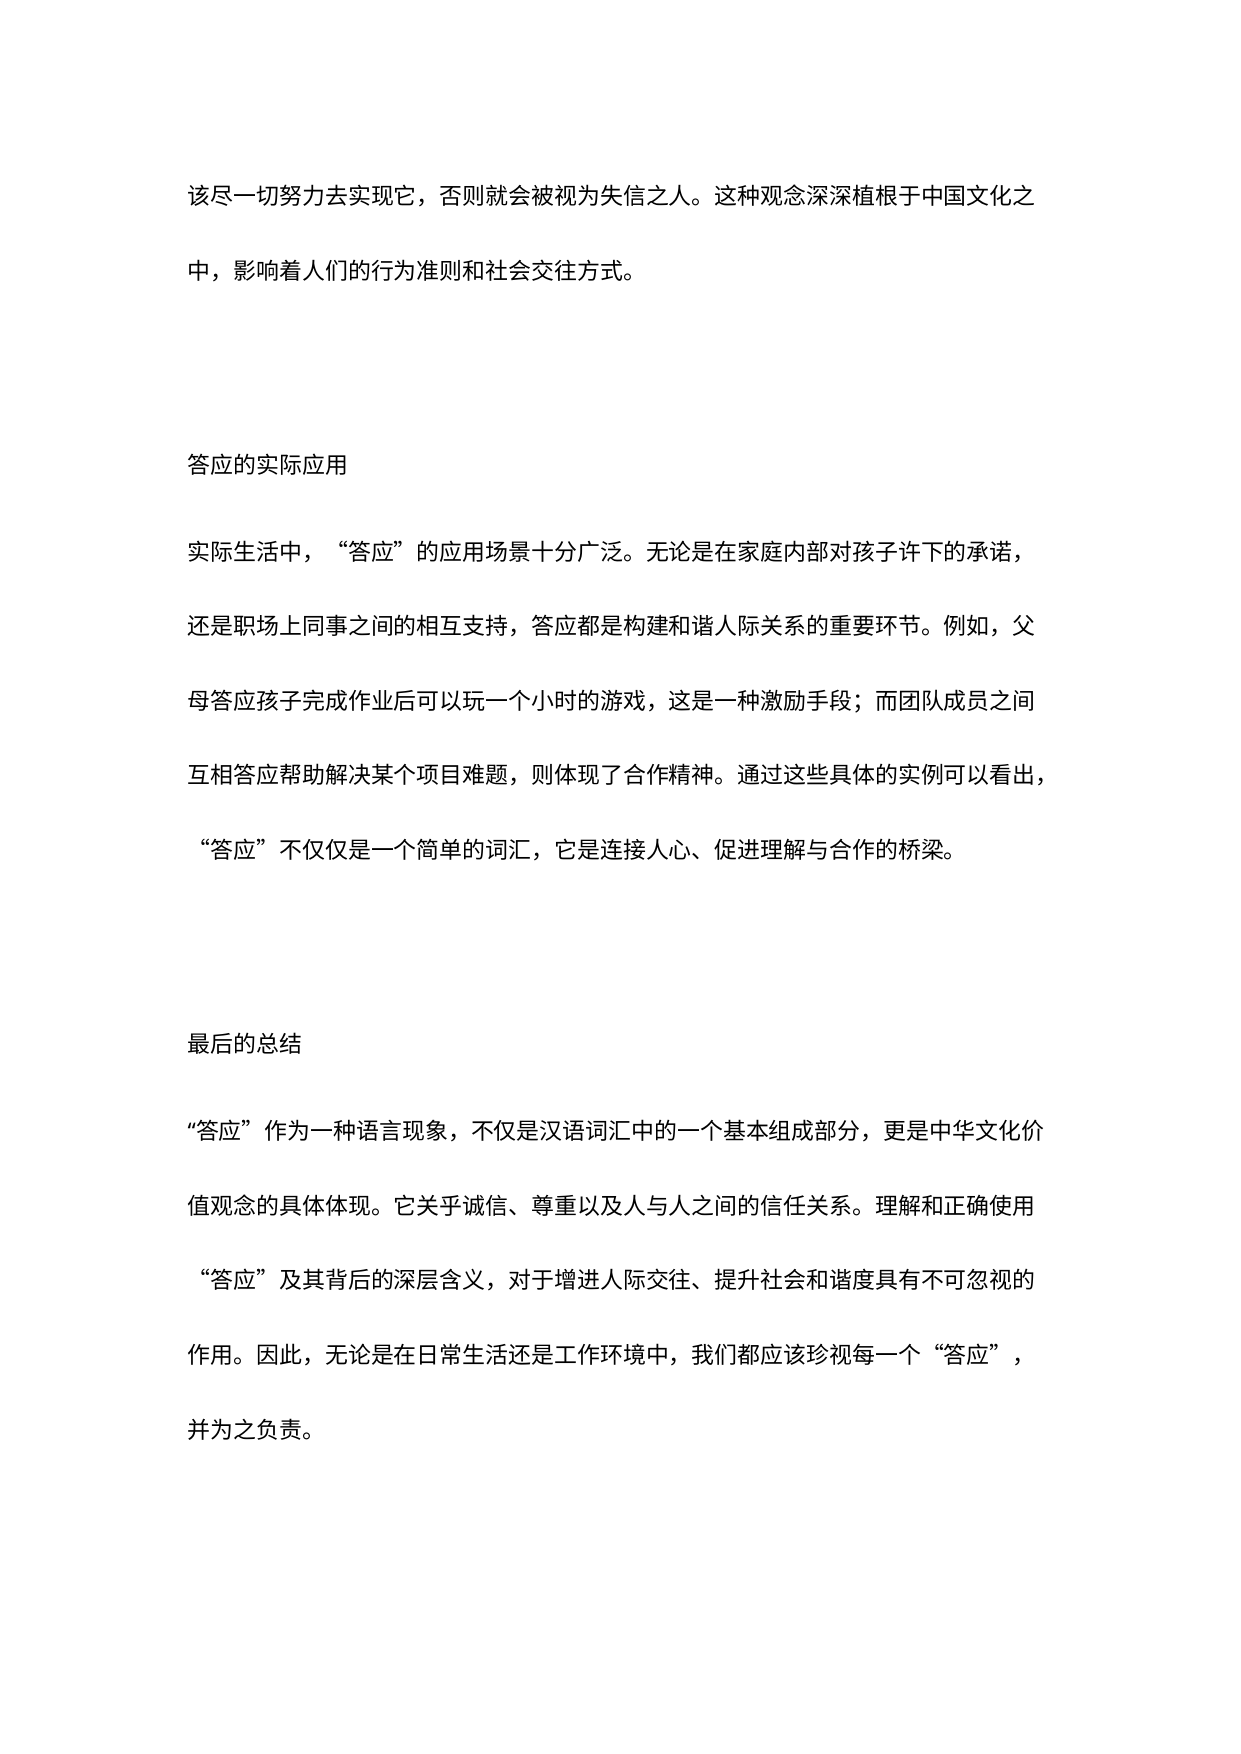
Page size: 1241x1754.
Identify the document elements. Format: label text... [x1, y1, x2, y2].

text 最后的总结 [187, 1011, 1053, 1076]
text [187, 162, 1053, 302]
text “答应”作为一种语言现象，不仅是汉语词汇中的一个基本组成部分，更是中华文化价值观念的具体体现。它关乎诚信、尊重以及人与人之间的信任关系。理解和正确使用“答应”及其背后的深层含义，对于增进人际交往、提升社会和谐度具有不可忽视的作用。因此，无论是在日常生活还是工作环境中，我们都应该珍视每一个“答应”，并为之负责。 [187, 1097, 1053, 1461]
text 答应的实际应用 [187, 431, 1053, 496]
text 实际生活中，“答应”的应用场景十分广泛。无论是在家庭内部对孩子许下的承诺，还是职场上同事之间的相互支持，答应都是构建和谐人际关系的重要环节。例如，父母答应孩子完成作业后可以玩一个小时的游戏，这是一种激励手段；而团队成员之间互相答应帮助解决某个项目难题，则体现了合作精神。通过这些具体的实例可以看出，“答应”不仅仅是一个简单的词汇，它是连接人心、促进理解与合作的桥梁。 [187, 517, 1053, 881]
